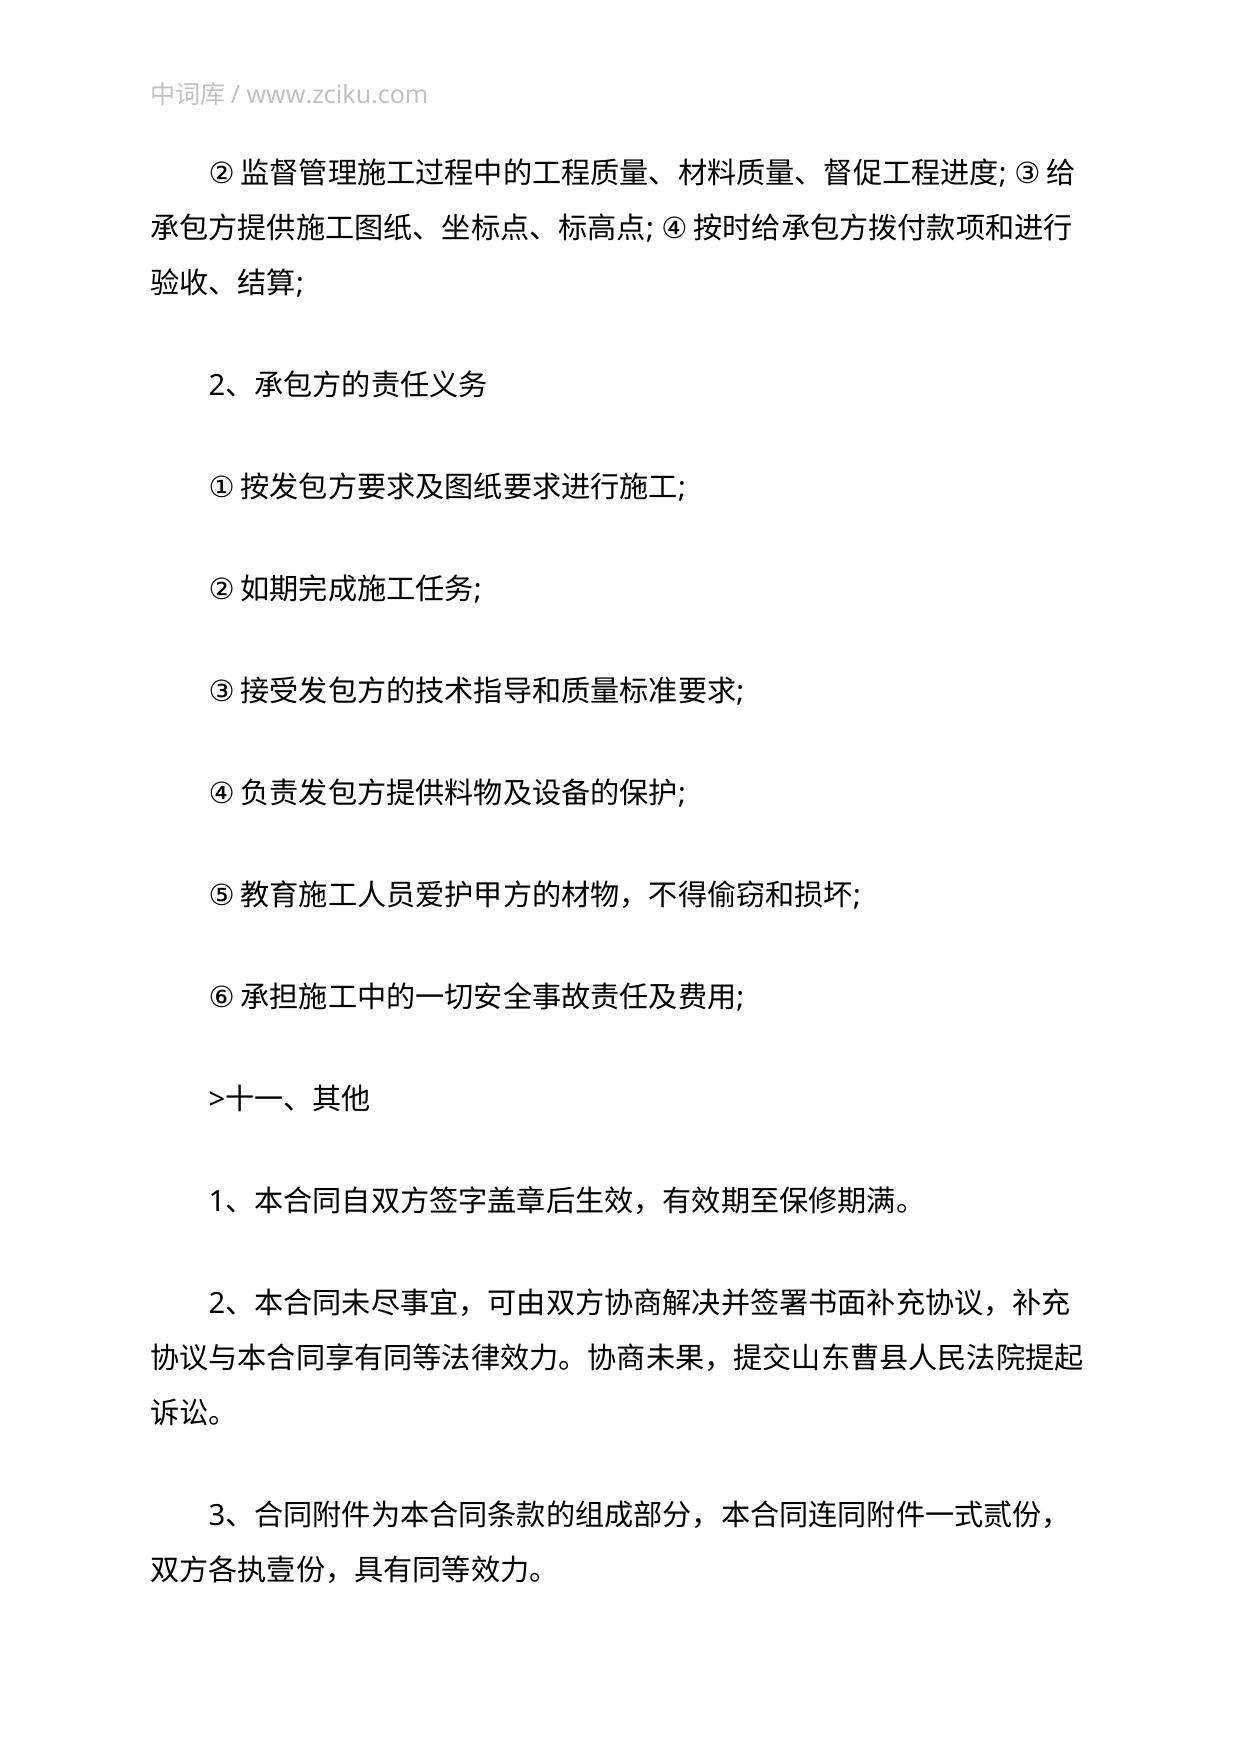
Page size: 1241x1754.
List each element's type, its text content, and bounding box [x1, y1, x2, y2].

text ④负责发包方提供料物及设备的保护; [150, 770, 1090, 812]
text 3、合同附件为本合同条款的组成部分，本合同连同附件一式贰份，双方各执壹份，具有同等效力。 [150, 1491, 1090, 1589]
text 2、承包方的责任义务 [150, 362, 1090, 404]
text >十一、其他 [150, 1076, 1090, 1118]
text ③接受发包方的技术指导和质量标准要求; [150, 668, 1090, 710]
text 2、本合同未尽事宜，可由双方协商解决并签署书面补充协议，补充协议与本合同享有同等法律效力。协商未果，提交山东曹县人民法院提起诉讼。 [150, 1280, 1090, 1432]
text 1、本合同自双方签字盖章后生效，有效期至保修期满。 [150, 1178, 1090, 1220]
text ②监督管理施工过程中的工程质量、材料质量、督促工程进度; ③给承包方提供施工图纸、坐标点、标高点; ④按时给承包方拨付款项和进行验收、结算; [150, 150, 1090, 302]
text ⑤教育施工人员爱护甲方的材物，不得偷窃和损坏; [150, 872, 1090, 914]
text ①按发包方要求及图纸要求进行施工; [150, 464, 1090, 506]
text ⑥承担施工中的一切安全事故责任及费用; [150, 974, 1090, 1016]
text ②如期完成施工任务; [150, 566, 1090, 608]
